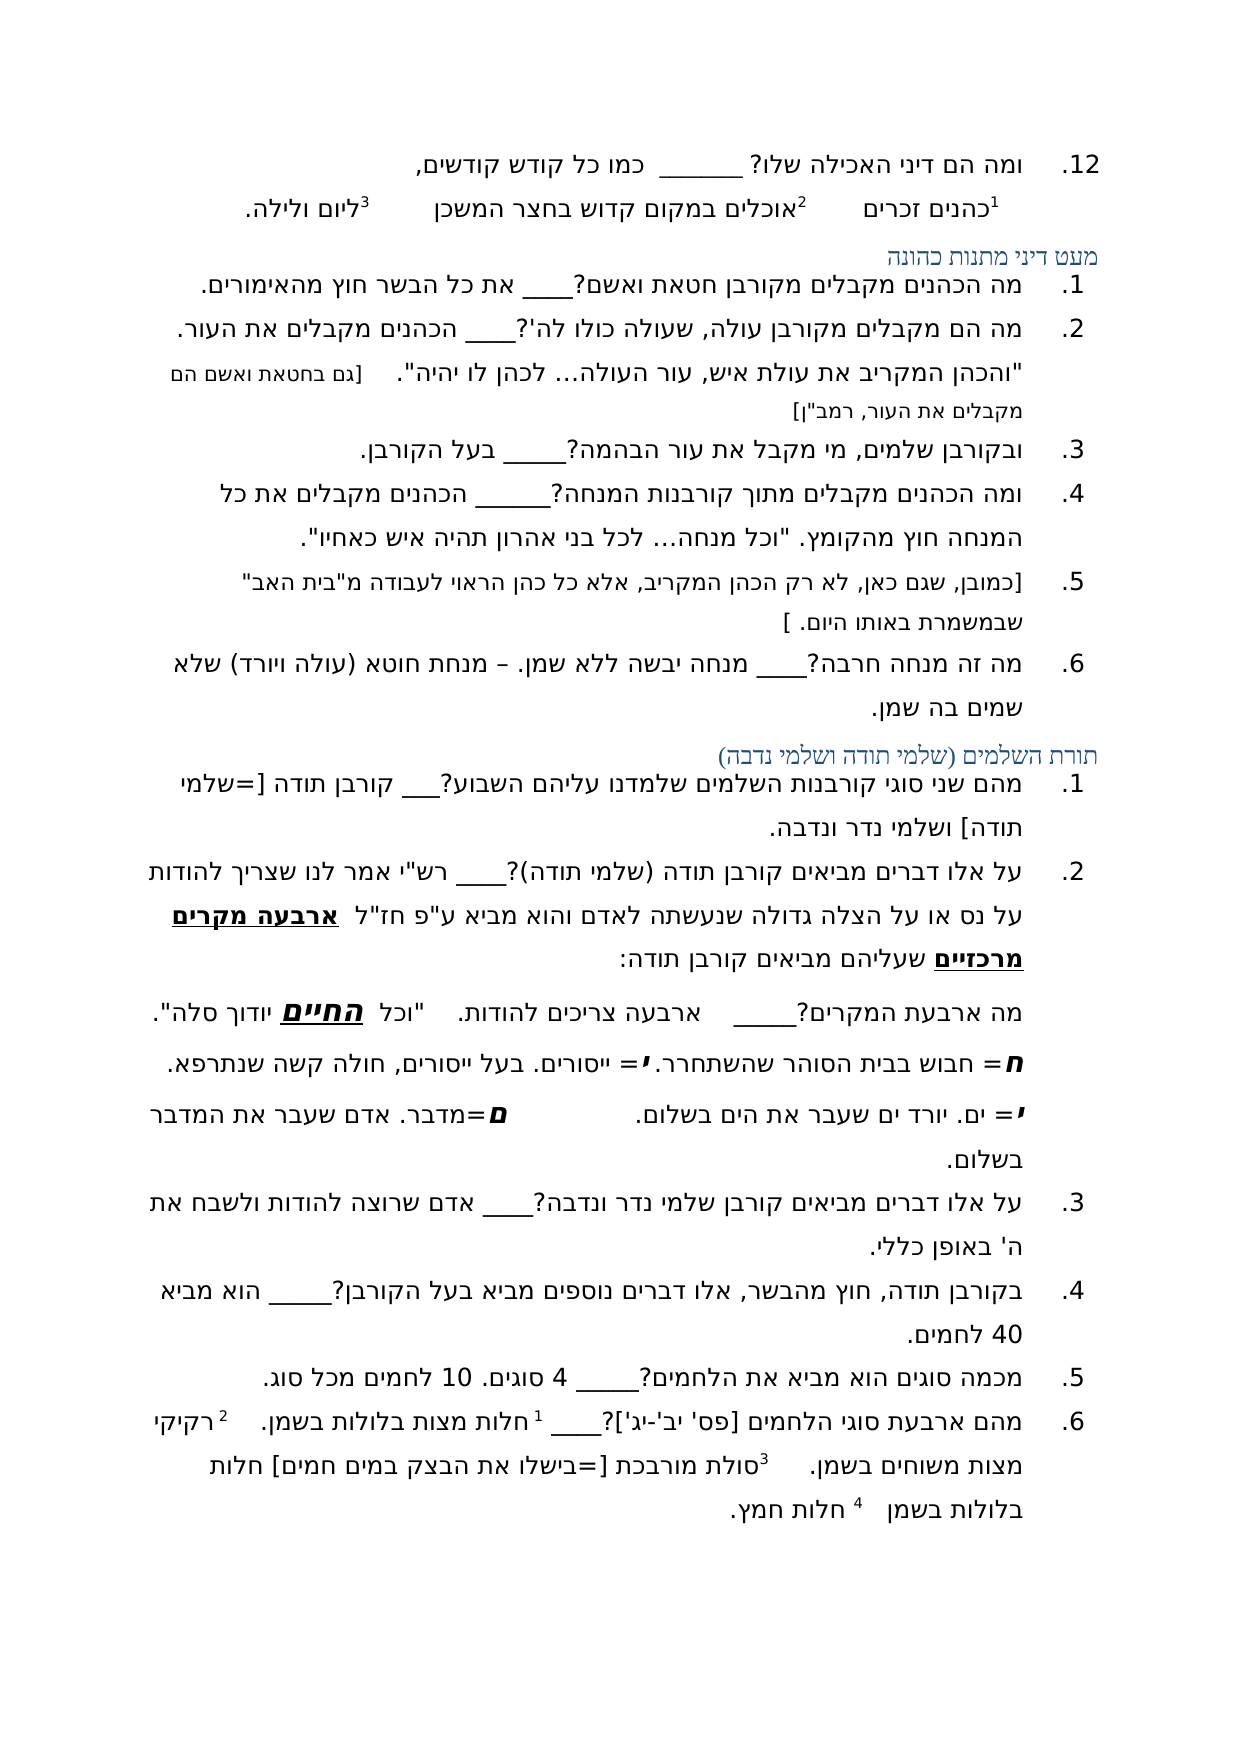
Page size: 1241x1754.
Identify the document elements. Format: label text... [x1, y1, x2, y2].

list על אלו דברים מביאים קורבן שלמי נדר ונדבה?____ אדם שרוצה להודות ולשבח את ה' באופן כללי. [142, 1188, 1061, 1261]
list [כמובן, שגם כאן, לא רק הכהן המקריב, אלא כל כהן הראוי לעבודה מ"בית האב" שבמשמרת באותו היום. ] [142, 567, 1061, 636]
list ובקורבן שלמים, מי מקבל את עור הבהמה?_____ בעל הקורבן. [142, 436, 1061, 465]
list מכמה סוגים הוא מביא את הלחמים?_____ 4 סוגים. 10 לחמים מכל סוג. [142, 1363, 1061, 1393]
list ומה הם דיני האכילה שלו? ________ כמו כל קודש קודשים, 1כהנים זכרים 2אוכלים במקום קדוש בחצר המשכן 3ליום ולילה. [142, 150, 1061, 223]
subtitle מעט דיני מתנות כהונה [142, 242, 1098, 270]
list בקורבן תודה, חוץ מהבשר, אלו דברים נוספים מביא בעל הקורבן?_____ הוא מביא 40 לחמים. [142, 1276, 1061, 1349]
list מהם ארבעת סוגי הלחמים [פס' יב'-יג']?____ 1 חלות מצות בלולות בשמן. 2 רקיקי מצות משוחים בשמן. 3סולת מורבכת [=בישלו את הבצק במים חמים] חלות בלולות בשמן 4 חלות חמץ. [142, 1407, 1061, 1524]
list מה הכהנים מקבלים מקורבן חטאת ואשם?____ את כל הבשר חוץ מהאימורים. [142, 270, 1061, 299]
list מה הם מקבלים מקורבן עולה, שעולה כולו לה'?____ הכהנים מקבלים את העור. "והכהן המקריב את עולת איש, עור העולה… לכהן לו יהיה". [גם בחטאת ואשם הם מקבלים את העור, רמב"ן] [142, 314, 1061, 423]
list מה זה מנחה חרבה?____ מנחה יבשה ללא שמן. – מנחת חוטא (עולה ויורד) שלא שמים בה שמן. [142, 649, 1061, 722]
list על אלו דברים מביאים קורבן תודה (שלמי תודה)?____ רש"י אמר לנו שצריך להודות על נס או על הצלה גדולה שנעשתה לאדם והוא מביא ע"פ חז"ל ארבעה מקרים מרכזיים שעליהם מביאים קורבן תודה: מה ארבעת המקרים?_____ ארבעה צריכים להודות. "וכל החיים יודוך סלה". ח= חבוש בבית הסוהר שהשתחרר. י= ייסורים. בעל ייסורים, חולה קשה שנתרפא. י= ים. יורד ים שעבר את הים בשלום. ם=מדבר. אדם שעבר את המדבר בשלום. [142, 857, 1061, 1174]
list מהם שני סוגי קורבנות השלמים שלמדנו עליהם השבוע?___ קורבן תודה [=שלמי תודה] ושלמי נדר ונדבה. [142, 770, 1061, 843]
list ומה הכהנים מקבלים מתוך קורבנות המנחה?______ הכהנים מקבלים את כל המנחה חוץ מהקומץ. "וכל מנחה… לכל בני אהרון תהיה איש כאחיו". [142, 479, 1061, 552]
subtitle תורת השלמים (שלמי תודה ושלמי נדבה) [142, 741, 1098, 770]
